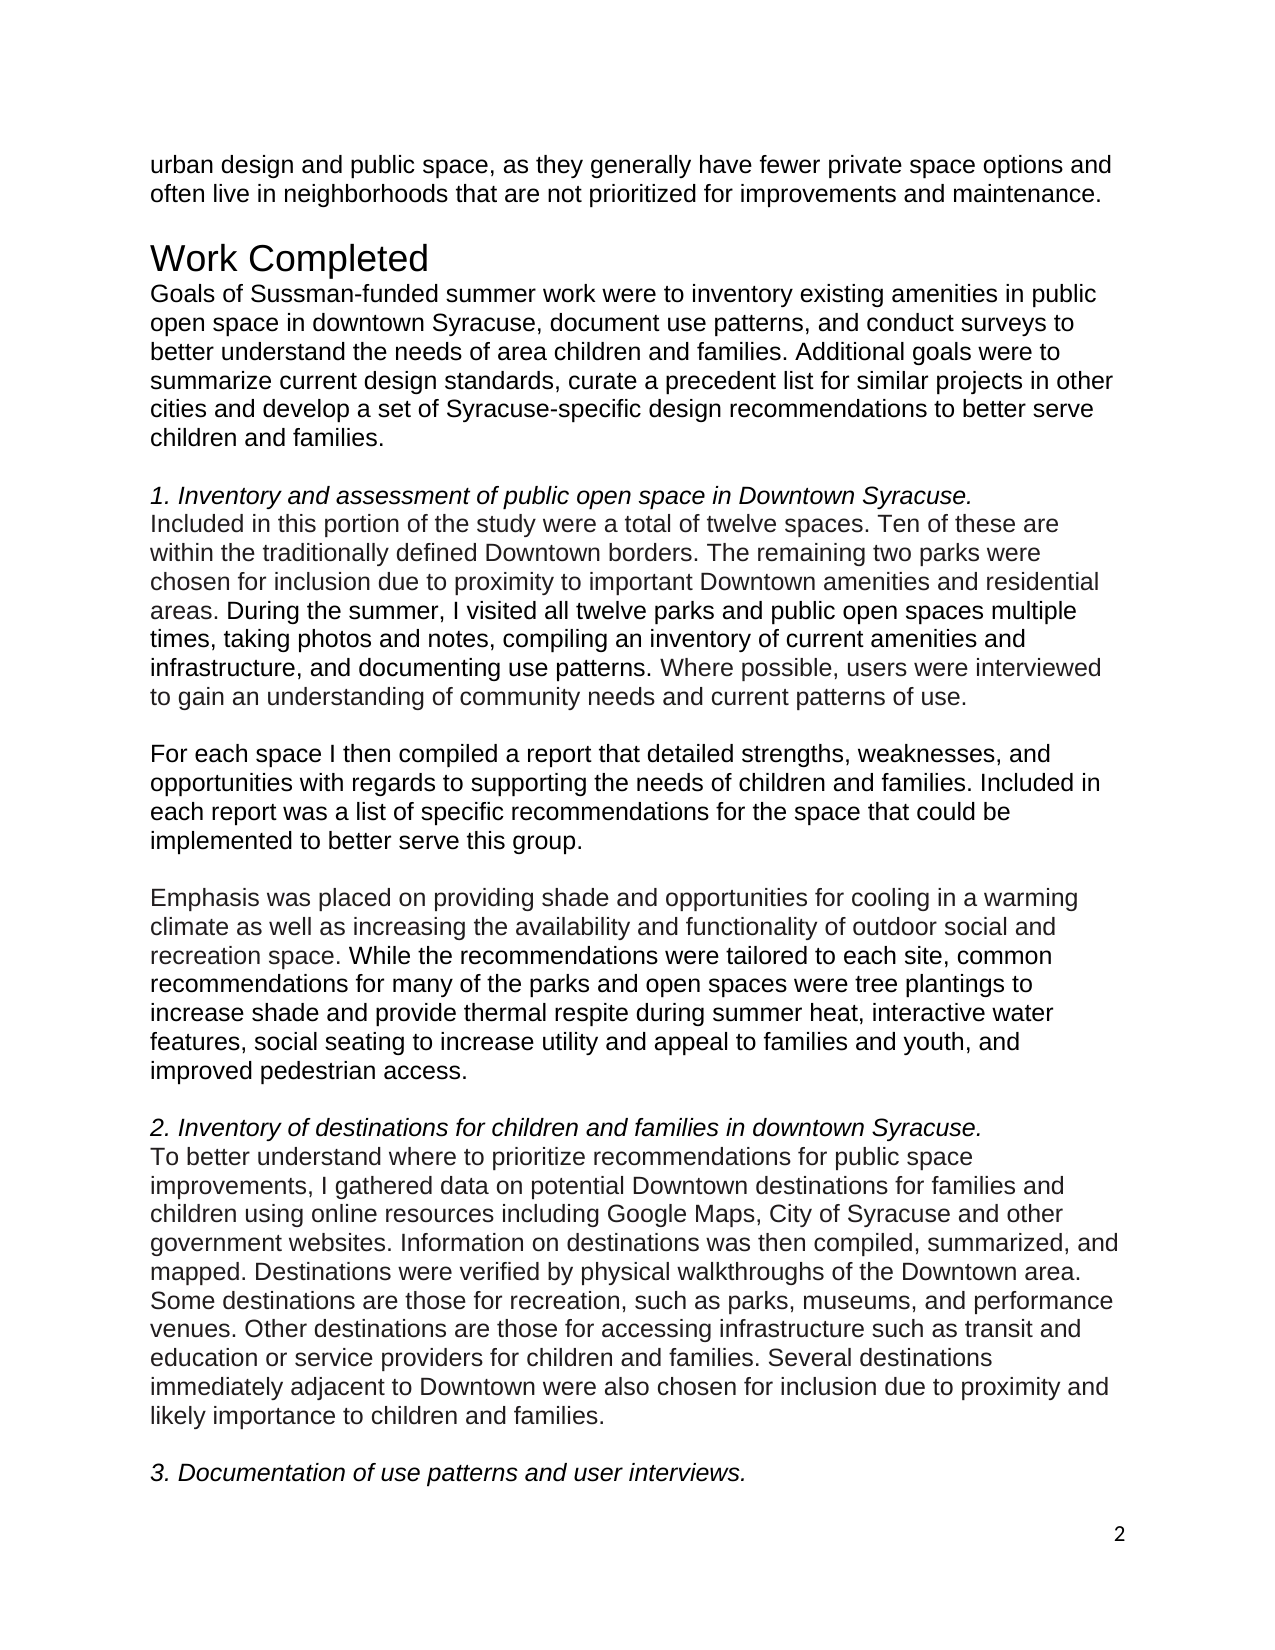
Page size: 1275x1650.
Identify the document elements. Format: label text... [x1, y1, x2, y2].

text For each space I then compiled a report that detailed strengths, weaknesses, and opportunities with regards to supporting the needs of children and families. Included in each report was a list of specific recommendations for the space that could be implemented to better serve this group. [150, 739, 1125, 854]
text Emphasis was placed on providing shade and opportunities for cooling in a warming climate as well as increasing the availability and functionality of outdoor social and recreation space. While the recommendations were tailored to each site, common recommendations for many of the parks and open spaces were tree plantings to increase shade and provide thermal respite during summer heat, interactive water features, social seating to increase utility and appeal to families and youth, and improved pedestrian access. [150, 883, 1125, 1084]
text 3. Documentation of use patterns and user interviews. [150, 1458, 1125, 1487]
text Work Completed [150, 236, 1125, 279]
text 1. Inventory and assessment of public open space in Downtown Syracuse. [150, 481, 1125, 509]
text To better understand where to prioritize recommendations for public space improvements, I gathered data on potential Downtown destinations for families and children using online resources including Google Maps, City of Syracuse and other government websites. Information on destinations was then compiled, summarized, and mapped. Destinations were verified by physical walkthroughs of the Downtown area. Some destinations are those for recreation, such as parks, museums, and performance venues. Other destinations are those for accessing infrastructure such as transit and education or service providers for children and families. Several destinations immediately adjacent to Downtown were also chosen for inclusion due to proximity and likely importance to children and families. [150, 1142, 1125, 1429]
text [150, 150, 1125, 207]
text Goals of Sussman-funded summer work were to inventory existing amenities in public open space in downtown Syracuse, document use patterns, and conduct surveys to better understand the needs of area children and families. Additional goals were to summarize current design standards, curate a precedent list for similar projects in other cities and develop a set of Syracuse-specific design recommendations to better serve children and families. [150, 279, 1125, 452]
text Included in this portion of the study were a total of twelve spaces. Ten of these are within the traditionally defined Downtown borders. The remaining two parks were chosen for inclusion due to proximity to important Downtown amenities and residential areas. During the summer, I visited all twelve parks and public open spaces multiple times, taking photos and notes, compiling an inventory of current amenities and infrastructure, and documenting use patterns. Where possible, users were interviewed to gain an understanding of community needs and current patterns of use. [150, 509, 1125, 711]
text 2. Inventory of destinations for children and families in downtown Syracuse. [150, 1113, 1125, 1142]
